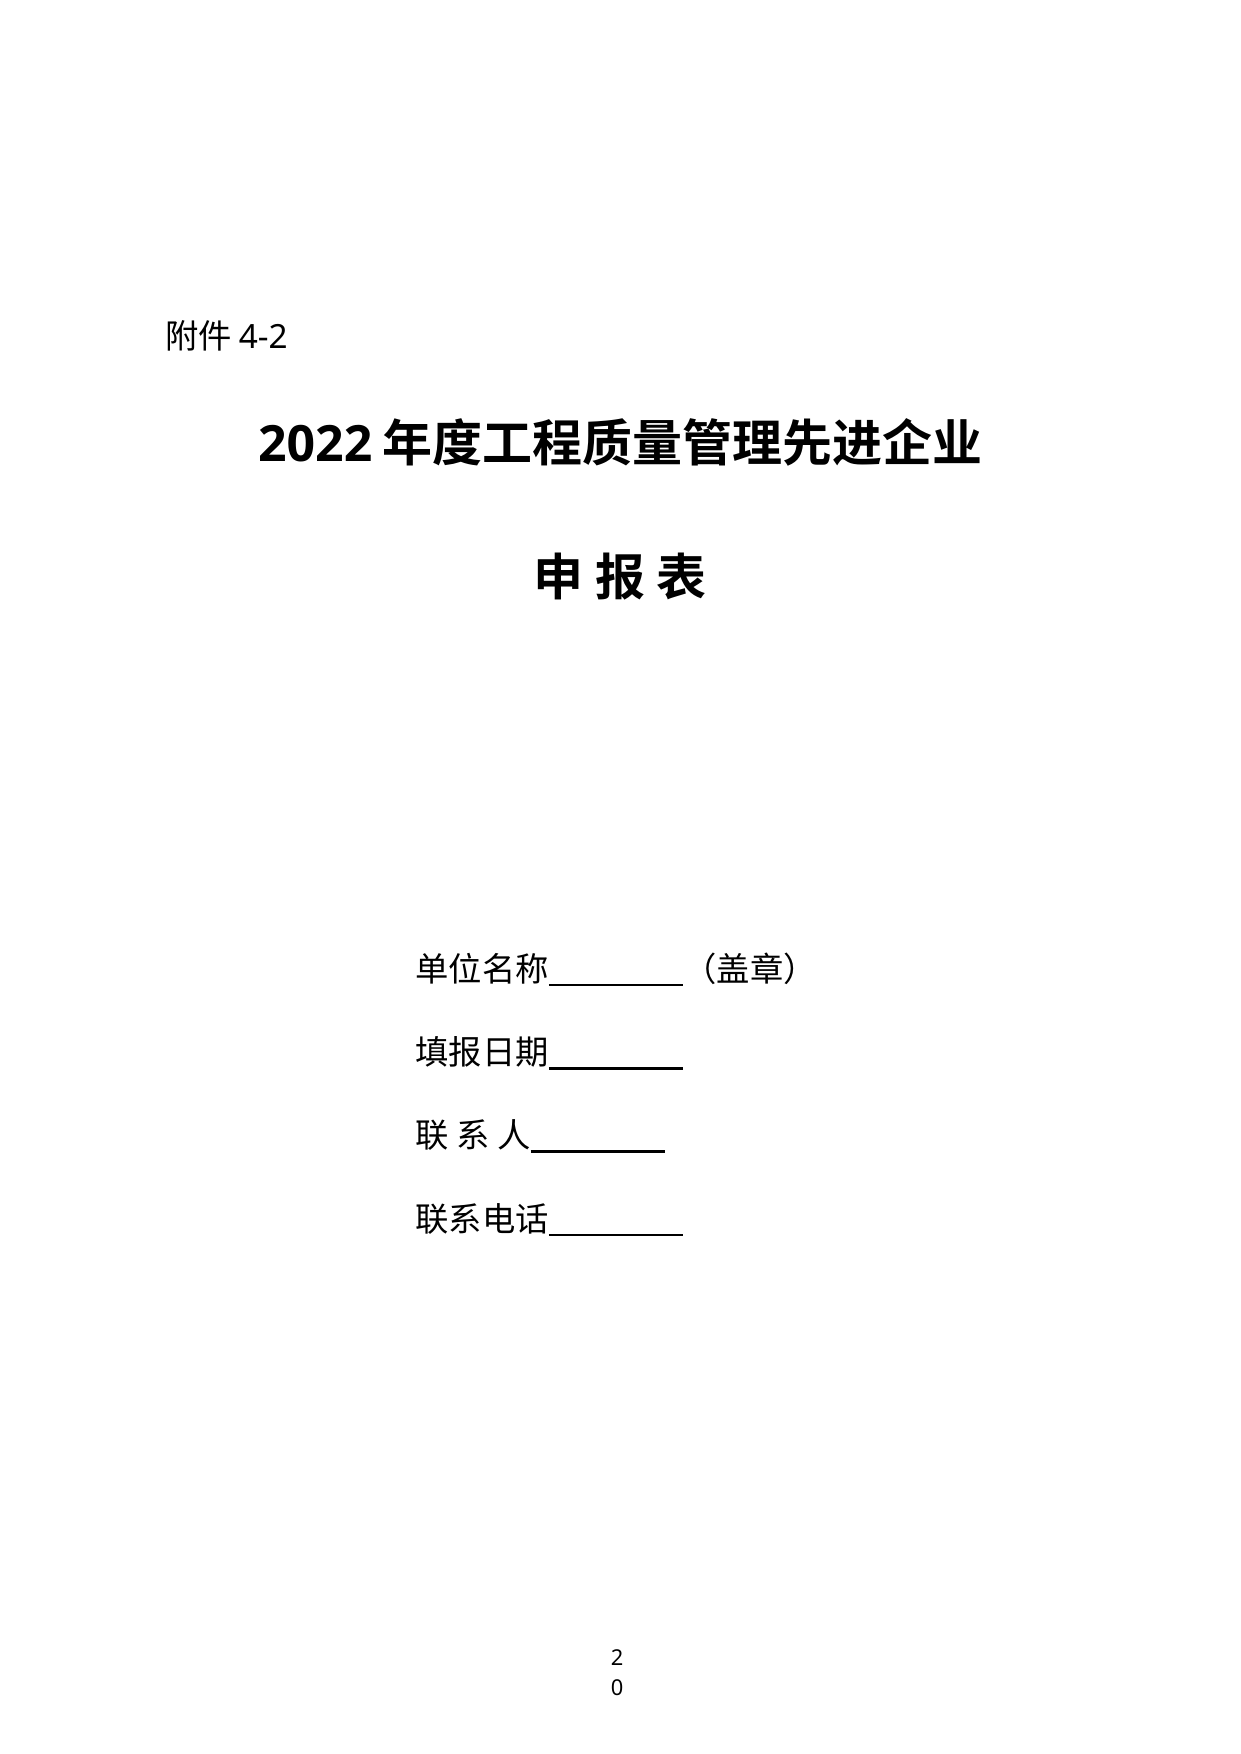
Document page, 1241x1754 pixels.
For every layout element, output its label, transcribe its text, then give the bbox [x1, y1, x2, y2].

text 联 系 人 [165, 1081, 1075, 1164]
text 联系电话 [165, 1164, 1075, 1248]
text 单位名称 （盖章） [165, 914, 1075, 998]
text 附件4-2 [165, 309, 1075, 358]
text 2022年度工程质量管理先进企业 [165, 403, 1075, 476]
text 填报日期 [165, 998, 1075, 1081]
text 申 报 表 [165, 537, 1075, 609]
